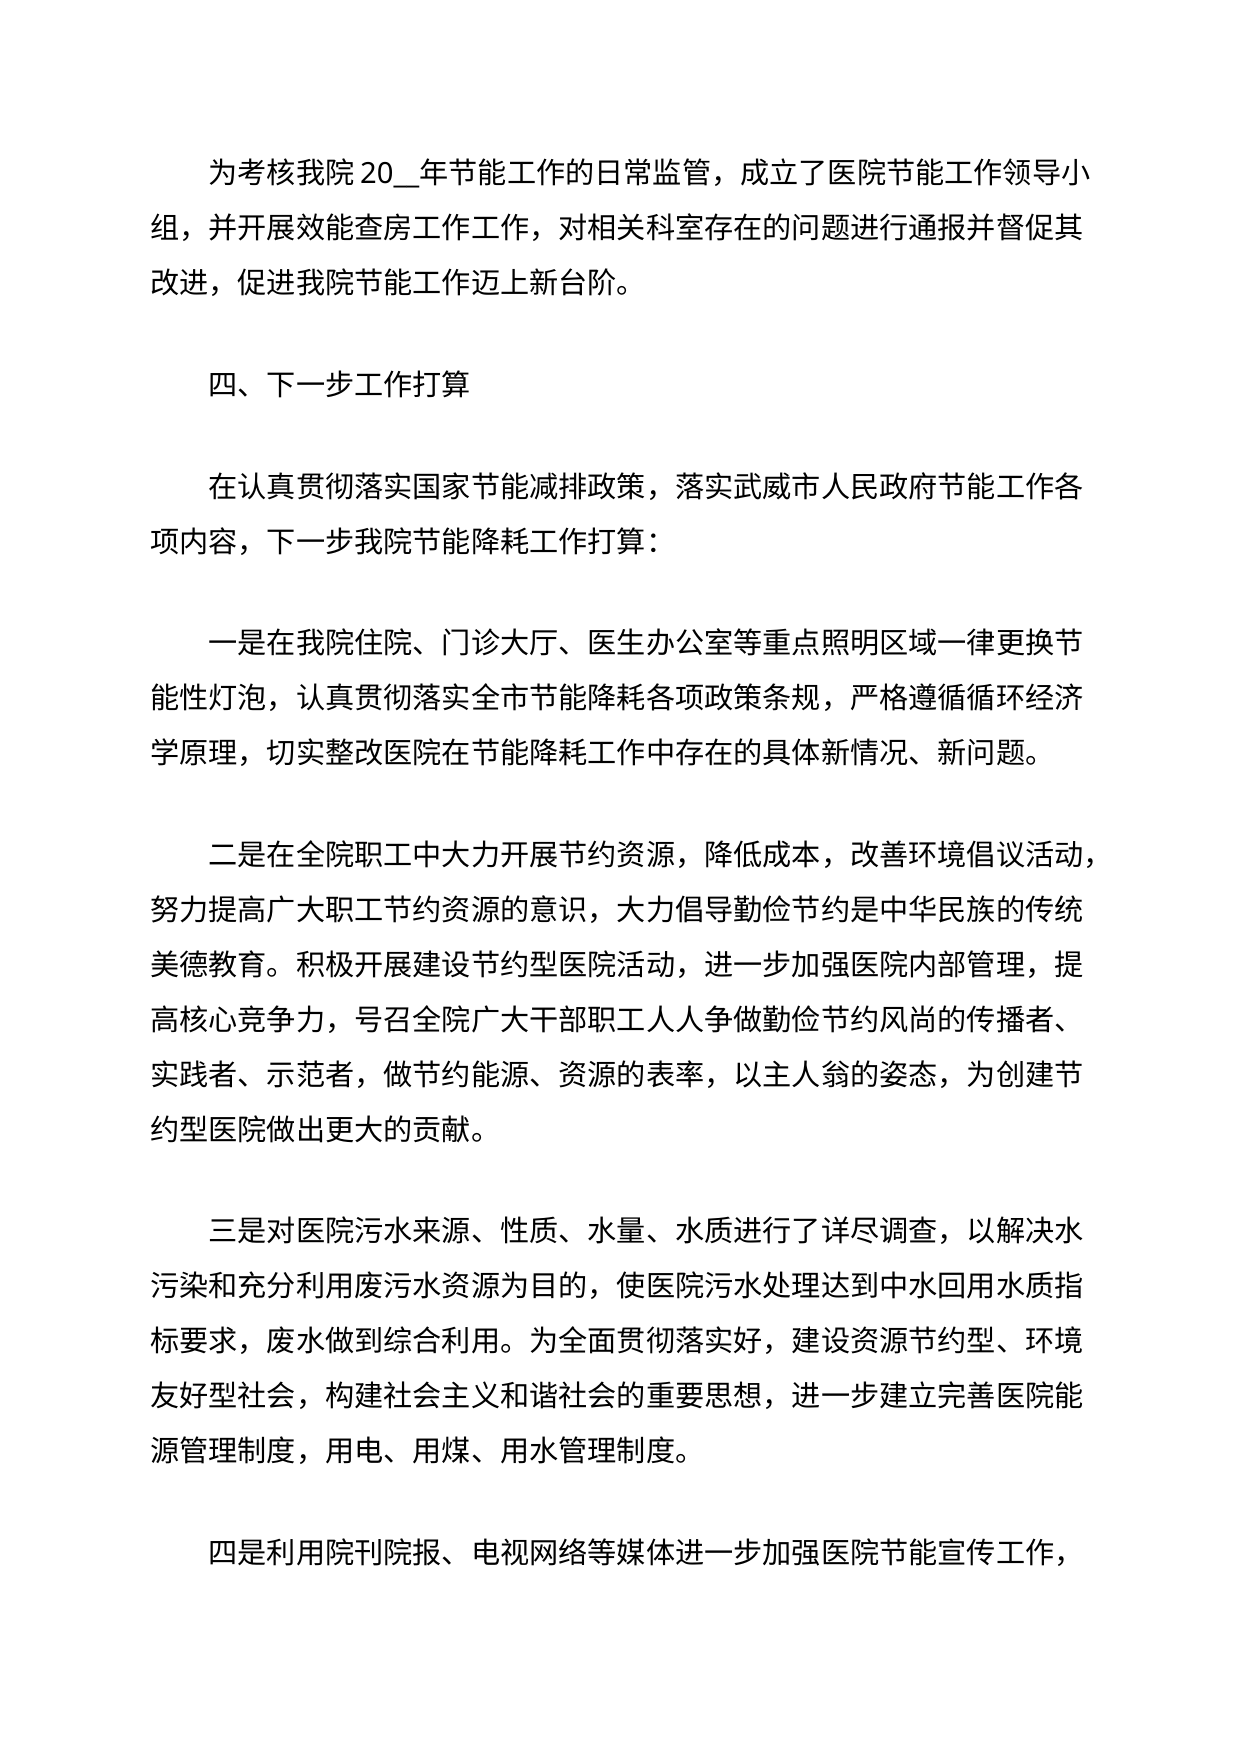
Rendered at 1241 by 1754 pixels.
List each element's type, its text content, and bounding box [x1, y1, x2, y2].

text 四、下一步工作打算 [150, 362, 1090, 404]
text 一是在我院住院、门诊大厅、医生办公室等重点照明区域一律更换节能性灯泡，认真贯彻落实全市节能降耗各项政策条规，严格遵循循环经济学原理，切实整改医院在节能降耗工作中存在的具体新情况、新问题。 [150, 620, 1090, 772]
text 二是在全院职工中大力开展节约资源，降低成本，改善环境倡议活动，努力提高广大职工节约资源的意识，大力倡导勤俭节约是中华民族的传统美德教育。积极开展建设节约型医院活动，进一步加强医院内部管理，提高核心竞争力，号召全院广大干部职工人人争做勤俭节约风尚的传播者、实践者、示范者，做节约能源、资源的表率，以主人翁的姿态，为创建节约型医院做出更大的贡献。 [150, 832, 1090, 1148]
text 在认真贯彻落实国家节能减排政策，落实武威市人民政府节能工作各项内容，下一步我院节能降耗工作打算： [150, 463, 1090, 561]
text 为考核我院20__年节能工作的日常监管，成立了医院节能工作领导小组，并开展效能查房工作工作，对相关科室存在的问题进行通报并督促其改进，促进我院节能工作迈上新台阶。 [150, 150, 1090, 302]
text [150, 1529, 1090, 1572]
text 三是对医院污水来源、性质、水量、水质进行了详尽调查，以解决水污染和充分利用废污水资源为目的，使医院污水处理达到中水回用水质指标要求，废水做到综合利用。为全面贯彻落实好，建设资源节约型、环境友好型社会，构建社会主义和谐社会的重要思想，进一步建立完善医院能源管理制度，用电、用煤、用水管理制度。 [150, 1208, 1090, 1470]
